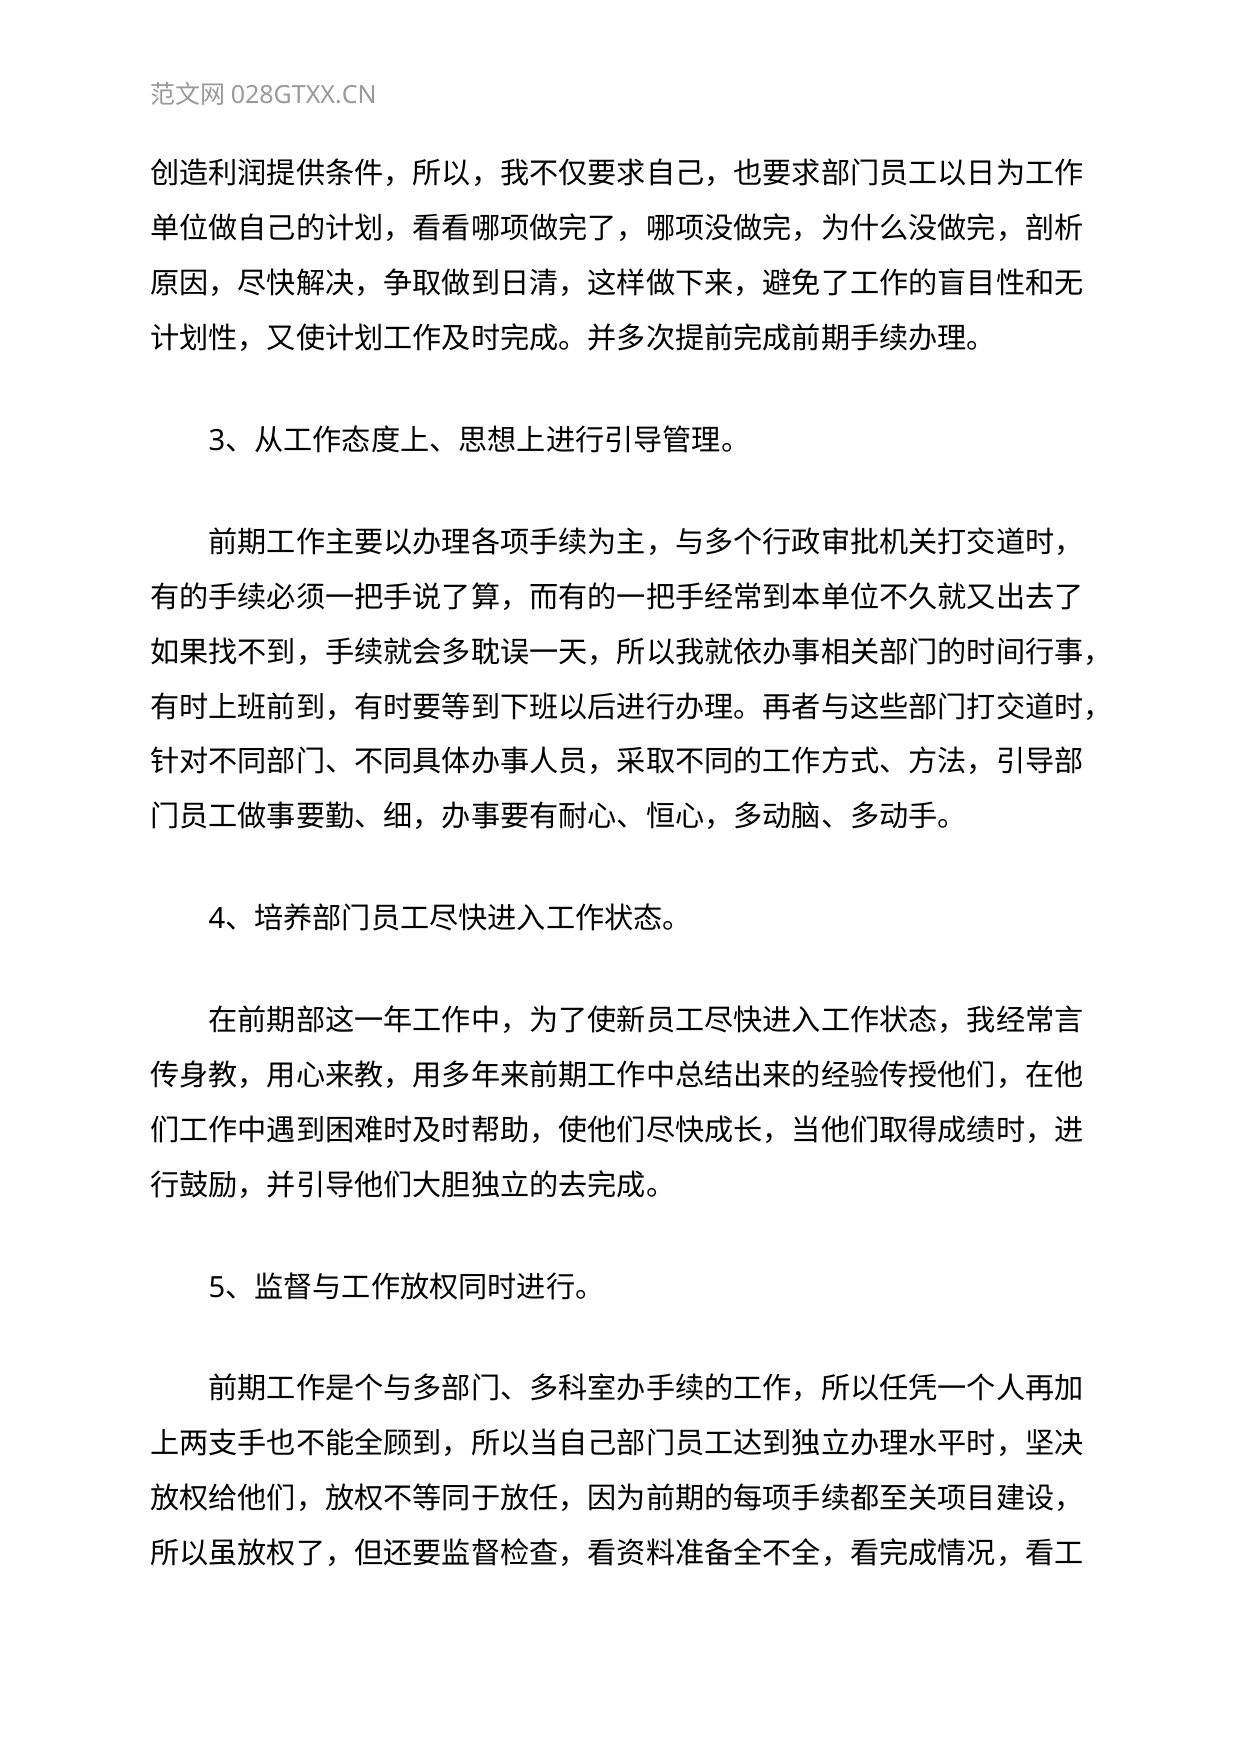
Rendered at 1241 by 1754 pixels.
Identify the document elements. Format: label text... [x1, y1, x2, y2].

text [150, 150, 1090, 357]
text 5、监督与工作放权同时进行。 [150, 1263, 1090, 1306]
text 在前期部这一年工作中，为了使新员工尽快进入工作状态，我经常言传身教，用心来教，用多年来前期工作中总结出来的经验传授他们，在他们工作中遇到困难时及时帮助，使他们尽快成长，当他们取得成绩时，进行鼓励，并引导他们大胆独立的去完成。 [150, 997, 1090, 1204]
text 4、培养部门员工尽快进入工作状态。 [150, 895, 1090, 937]
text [150, 1365, 1090, 1572]
text 前期工作主要以办理各项手续为主，与多个行政审批机关打交道时，有的手续必须一把手说了算，而有的一把手经常到本单位不久就又出去了如果找不到，手续就会多耽误一天，所以我就依办事相关部门的时间行事，有时上班前到，有时要等到下班以后进行办理。再者与这些部门打交道时，针对不同部门、不同具体办事人员，采取不同的工作方式、方法，引导部门员工做事要勤、细，办事要有耐心、恒心，多动脑、多动手。 [150, 518, 1090, 835]
text 3、从工作态度上、思想上进行引导管理。 [150, 416, 1090, 459]
